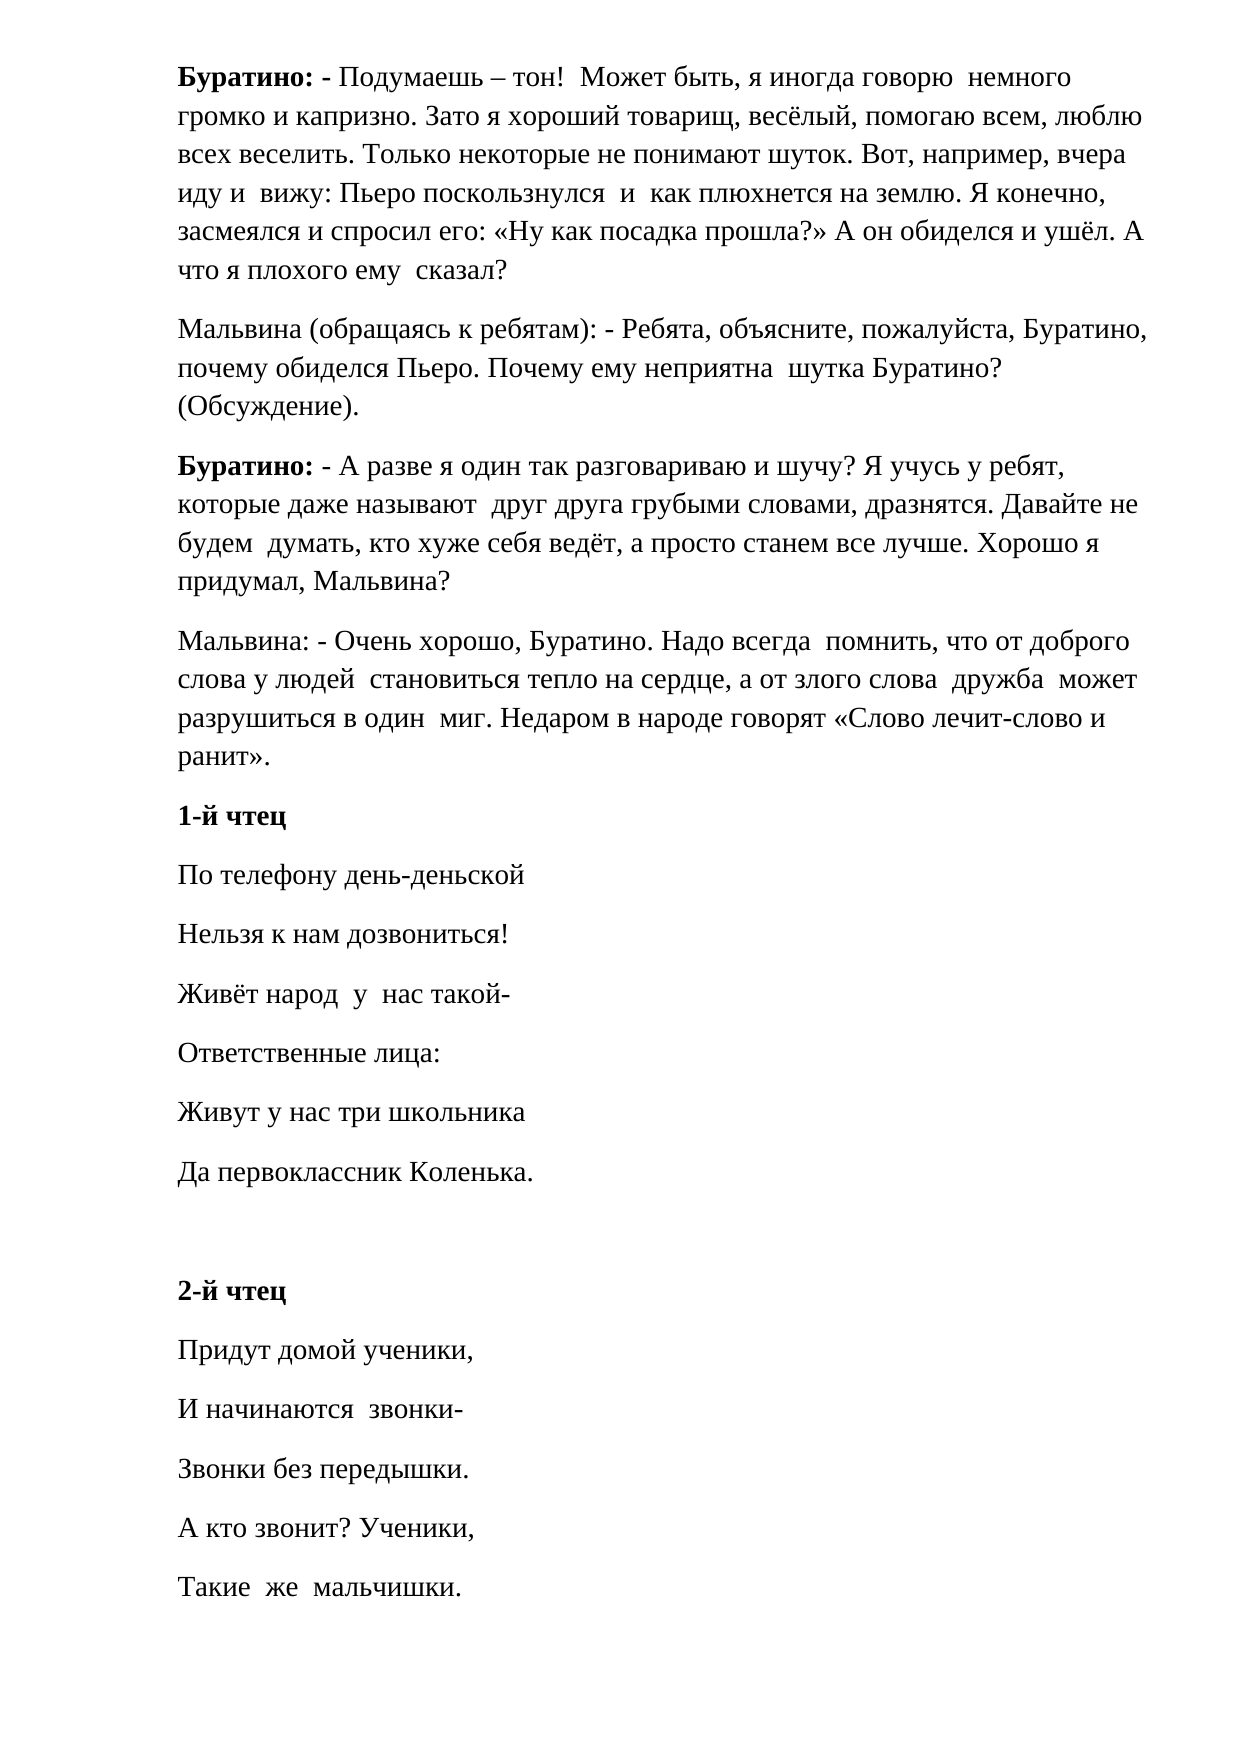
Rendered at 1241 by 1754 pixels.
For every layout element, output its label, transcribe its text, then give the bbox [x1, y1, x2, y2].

text Такие же мальчишки. [177, 1569, 1152, 1603]
text Живут у нас три школьника [177, 1094, 1152, 1128]
text И начинаются звонки- [177, 1391, 1152, 1425]
text Буратино: - А разве я один так разговариваю и шучу? Я учусь у ребят, которые даже называют друг друга грубыми словами, дразнятся. Давайте не будем думать, кто хуже себя ведёт, а просто станем все лучше. Хорошо я придумал, Мальвина? [177, 448, 1152, 597]
text Живёт народ у нас такой- [177, 976, 1152, 1009]
text Нельзя к нам дозвониться! [177, 916, 1152, 950]
text Ответственные лица: [177, 1035, 1152, 1069]
text Да первоклассник Коленька. [177, 1154, 1152, 1187]
text Придут домой ученики, [177, 1332, 1152, 1366]
text 2-й чтец [177, 1273, 1152, 1306]
text Буратино: - Подумаешь – тон! Может быть, я иногда говорю немного громко и капризно. Зато я хороший товарищ, весёлый, помогаю всем, люблю всех веселить. Только некоторые не понимают шуток. Вот, например, вчера иду и вижу: Пьеро поскользнулся и как плюхнется на землю. Я конечно, засмеялся и спросил его: «Ну как посадка прошла?» А он обиделся и ушёл. А что я плохого ему сказал? [177, 59, 1152, 285]
text 1-й чтец [177, 798, 1152, 831]
text Мальвина: - Очень хорошо, Буратино. Надо всегда помнить, что от доброго слова у людей становиться тепло на сердце, а от злого слова дружба может разрушиться в один миг. Недаром в народе говорят «Слово лечит-слово и ранит». [177, 623, 1152, 772]
text Мальвина (обращаясь к ребятам): - Ребята, объясните, пожалуйста, Буратино, почему обиделся Пьеро. Почему ему неприятна шутка Буратино? (Обсуждение). [177, 311, 1152, 422]
text А кто звонит? Ученики, [177, 1510, 1152, 1544]
text По телефону день-деньской [177, 857, 1152, 891]
text Звонки без передышки. [177, 1451, 1152, 1484]
